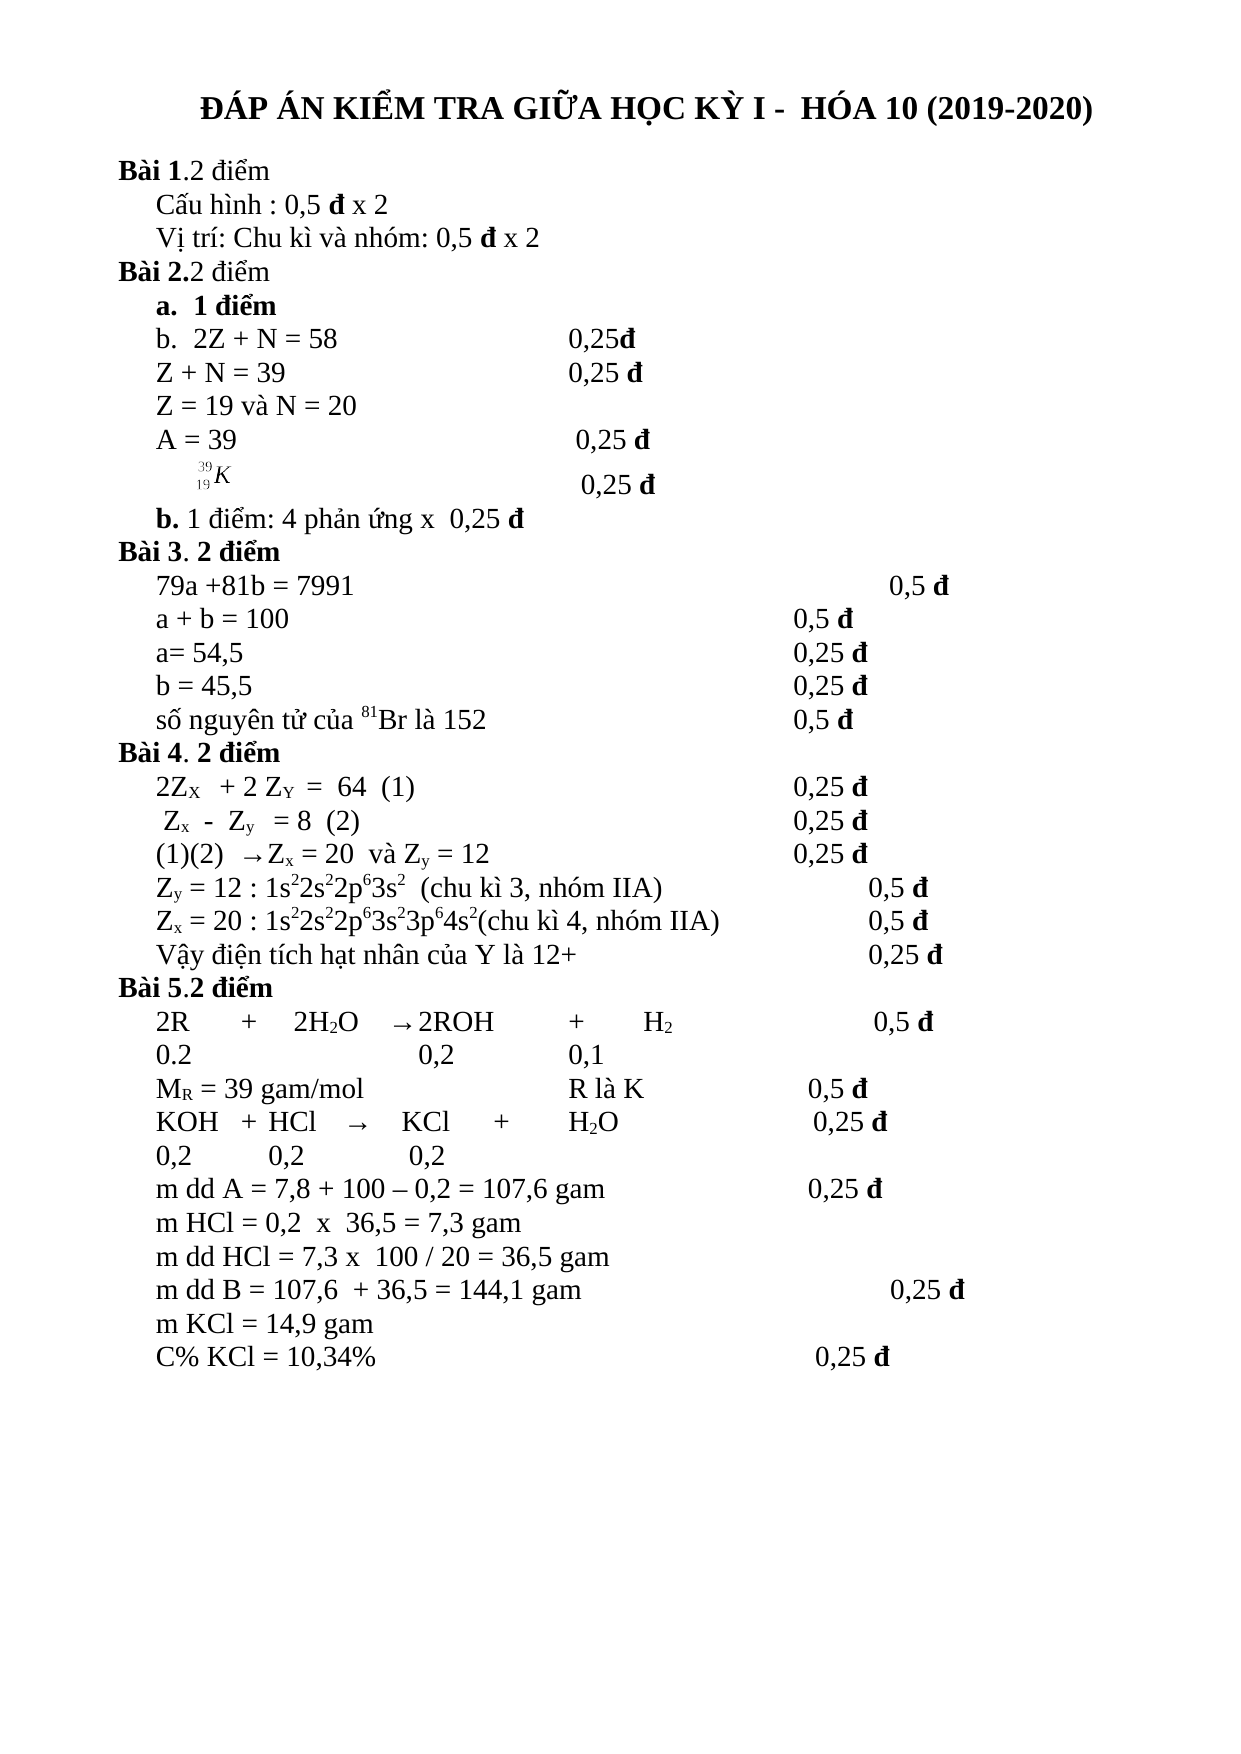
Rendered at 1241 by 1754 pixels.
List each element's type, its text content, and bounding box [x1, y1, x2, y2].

text Bài 5.2 điểm [118, 970, 1137, 1004]
text a + b = 100 0,5 đ [156, 601, 1137, 635]
text Zy = 12 : 1s22s22p63s2 (chu kì 3, nhóm IIA) 0,5 đ [156, 870, 1137, 903]
text Bài 3. 2 điểm [118, 534, 1137, 568]
text Bài 2.2 điểm [118, 254, 1137, 288]
text Z + N = 39 0,25 đ [156, 355, 1137, 388]
text MR = 39 gam/mol R là K 0,5 đ [156, 1071, 1137, 1104]
text 0.2 0,2 0,1 [156, 1037, 1137, 1071]
text Bài 1.2 điểm [118, 153, 1137, 187]
list 2Z + N = 58 0,25đ [156, 321, 1137, 355]
list 1 điểm [156, 288, 1137, 321]
text Z = 19 và N = 20 [156, 388, 1137, 422]
text m dd B = 107,6 + 36,5 = 144,1 gam 0,25 đ [156, 1272, 1137, 1306]
text 2ZX + 2 ZY = 64 (1) 0,25 đ [156, 769, 1137, 803]
text Zx - Zy = 8 (2) 0,25 đ [156, 803, 1137, 836]
text KOH + HCl → KCl + H2O 0,25 đ [156, 1104, 1137, 1138]
text b. 1 điểm: 4 phản ứng x 0,25 đ [118, 501, 1137, 534]
text A = 39 0,25 đ [156, 422, 1137, 455]
text m HCl = 0,2 x 36,5 = 7,3 gam [156, 1205, 1137, 1239]
text ĐÁP ÁN KIỂM TRA GIỮA HỌC KỲ I - HÓA 10 (2019-2020) [156, 89, 1137, 127]
text m KCl = 14,9 gam [156, 1306, 1137, 1339]
text (1)(2) →Zx = 20 và Zy = 12 0,25 đ [156, 836, 1137, 870]
text 0,25 đ [156, 455, 1137, 501]
text Vị trí: Chu kì và nhóm: 0,5 đ x 2 [156, 221, 1137, 254]
text b = 45,5 0,25 đ [156, 668, 1137, 702]
text C% KCl = 10,34% 0,25 đ [156, 1339, 1137, 1373]
text Cấu hình : 0,5 đ x 2 [156, 187, 1137, 221]
text 0,2 0,2 0,2 [156, 1138, 1137, 1172]
text Bài 4. 2 điểm [118, 736, 1137, 769]
text Zx = 20 : 1s22s22p63s23p64s2(chu kì 4, nhóm IIA) 0,5 đ [156, 903, 1137, 937]
text m dd A = 7,8 + 100 – 0,2 = 107,6 gam 0,25 đ [156, 1172, 1137, 1205]
text a= 54,5 0,25 đ [156, 635, 1137, 668]
text 79a +81b = 7991 0,5 đ [156, 568, 1137, 601]
text 2R + 2H2O → 2ROH + H2 0,5 đ [156, 1004, 1137, 1037]
text Vậy điện tích hạt nhân của Y là 12+ 0,25 đ [156, 937, 1137, 970]
text m dd HCl = 7,3 x 100 / 20 = 36,5 gam [156, 1239, 1137, 1272]
text số nguyên tử của 81Br là 152 0,5 đ [156, 702, 1137, 736]
